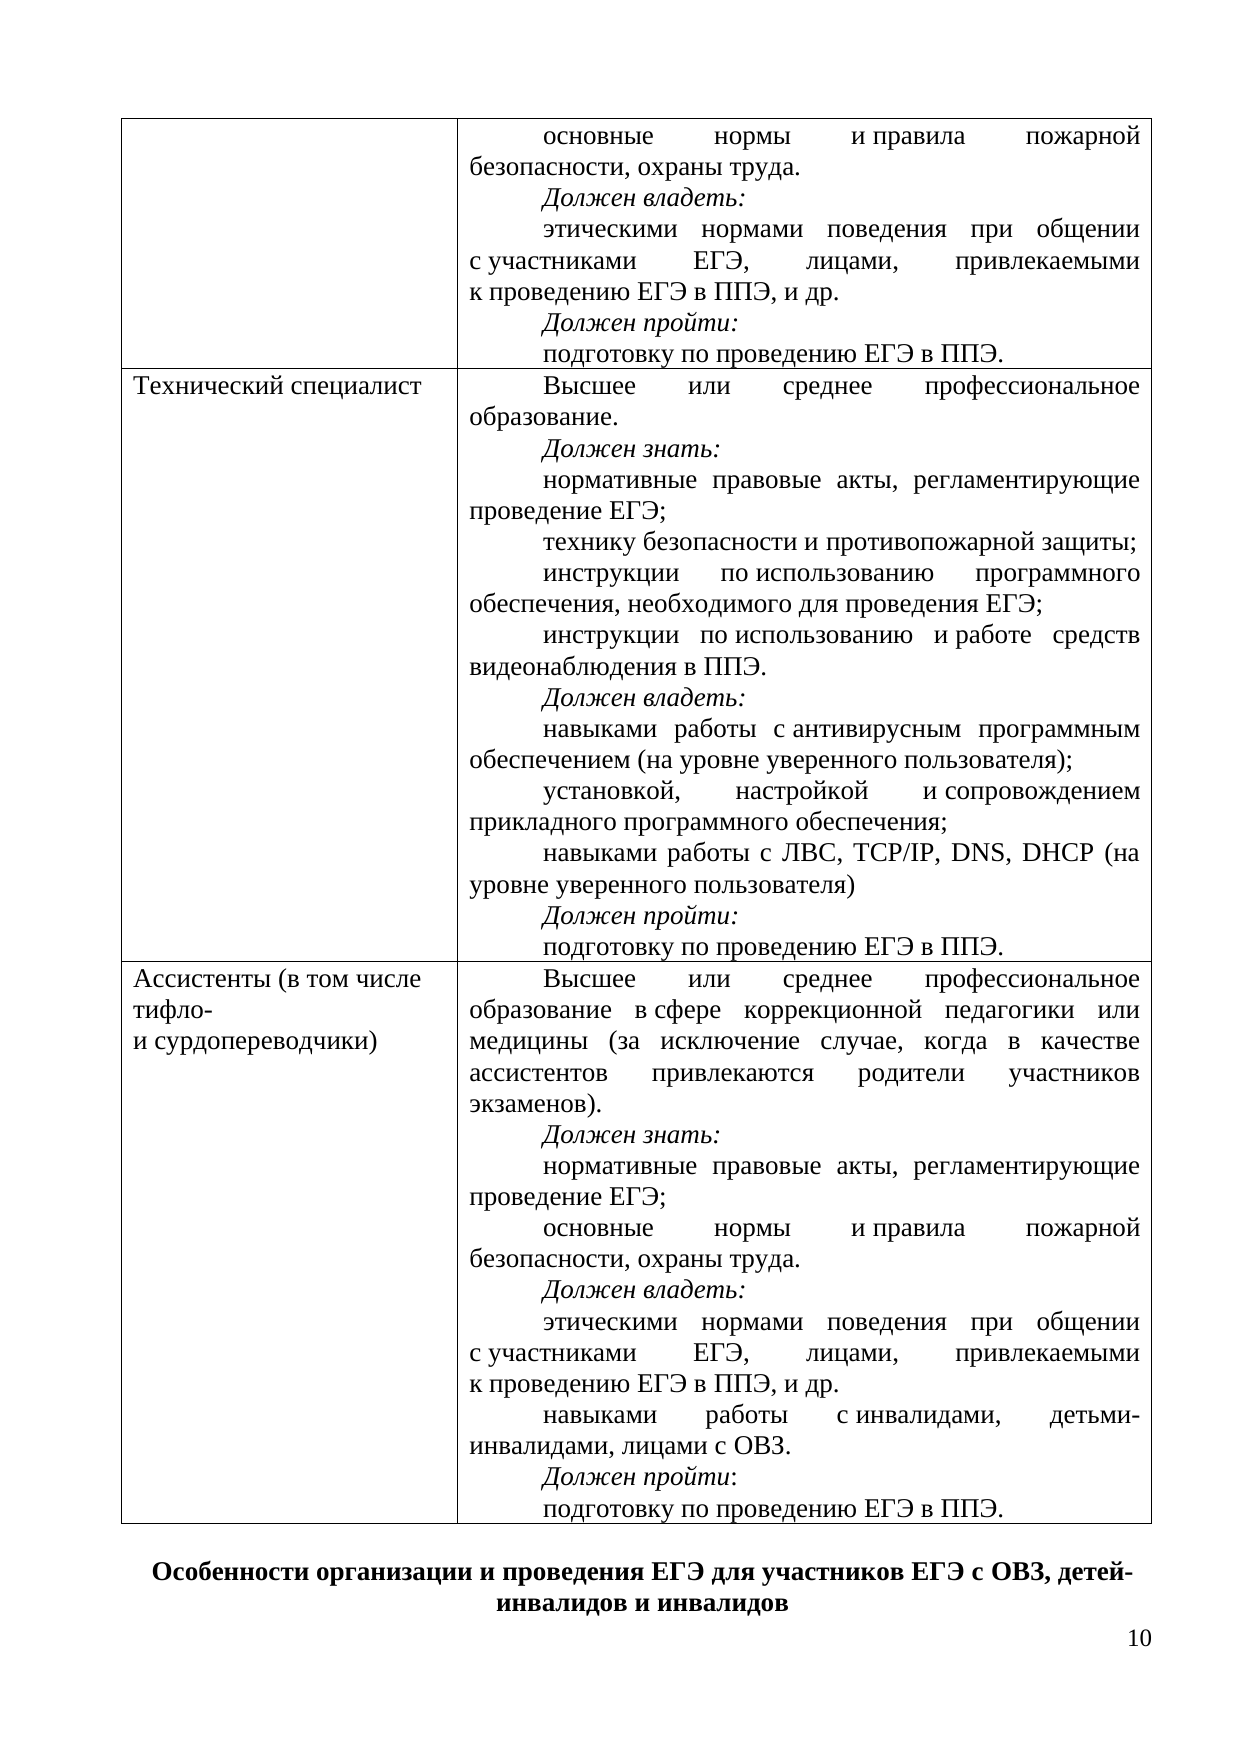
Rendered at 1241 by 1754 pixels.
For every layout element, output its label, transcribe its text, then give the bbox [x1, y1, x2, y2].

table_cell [458, 119, 1151, 368]
table_cell Ассистенты (в том числе тифло- и сурдопереводчики) [122, 962, 457, 1523]
table_cell Высшее или среднее профессиональное образование. Должен знать: нормативные правовые акты, регламентирующие проведение ЕГЭ; технику безопасности и противопожарной защиты; инструкции по использованию программного обеспечения, необходимого для проведения ЕГЭ; инструкции по использованию и работе средств видеонаблюдения в ППЭ. Должен владеть: навыками работы с антивирусным программным обеспечением (на уровне уверенного пользователя); установкой, настройкой и сопровождением прикладного программного обеспечения; навыками работы c ЛВС, TCP/IP, DNS, DHCP (на уровне уверенного пользователя) Должен пройти: подготовку по проведению ЕГЭ в ППЭ. [458, 369, 1151, 961]
table_cell Высшее или среднее профессиональное образование в сфере коррекционной педагогики или медицины (за исключение случае, когда в качестве ассистентов привлекаются родители участников экзаменов). Должен знать: нормативные правовые акты, регламентирующие проведение ЕГЭ; основные нормы и правила пожарной безопасности, охраны труда. Должен владеть: этическими нормами поведения при общении с участниками ЕГЭ, лицами, привлекаемыми к проведению ЕГЭ в ППЭ, и др. навыками работы с инвалидами, детьми-инвалидами, лицами с ОВЗ. Должен пройти: подготовку по проведению ЕГЭ в ППЭ. [458, 962, 1151, 1523]
text Особенности организации и проведения ЕГЭ для участников ЕГЭ с ОВЗ, детей-инвалидов и инвалидов [133, 1555, 1152, 1617]
table_cell Технический специалист [122, 369, 457, 961]
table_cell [122, 119, 457, 368]
